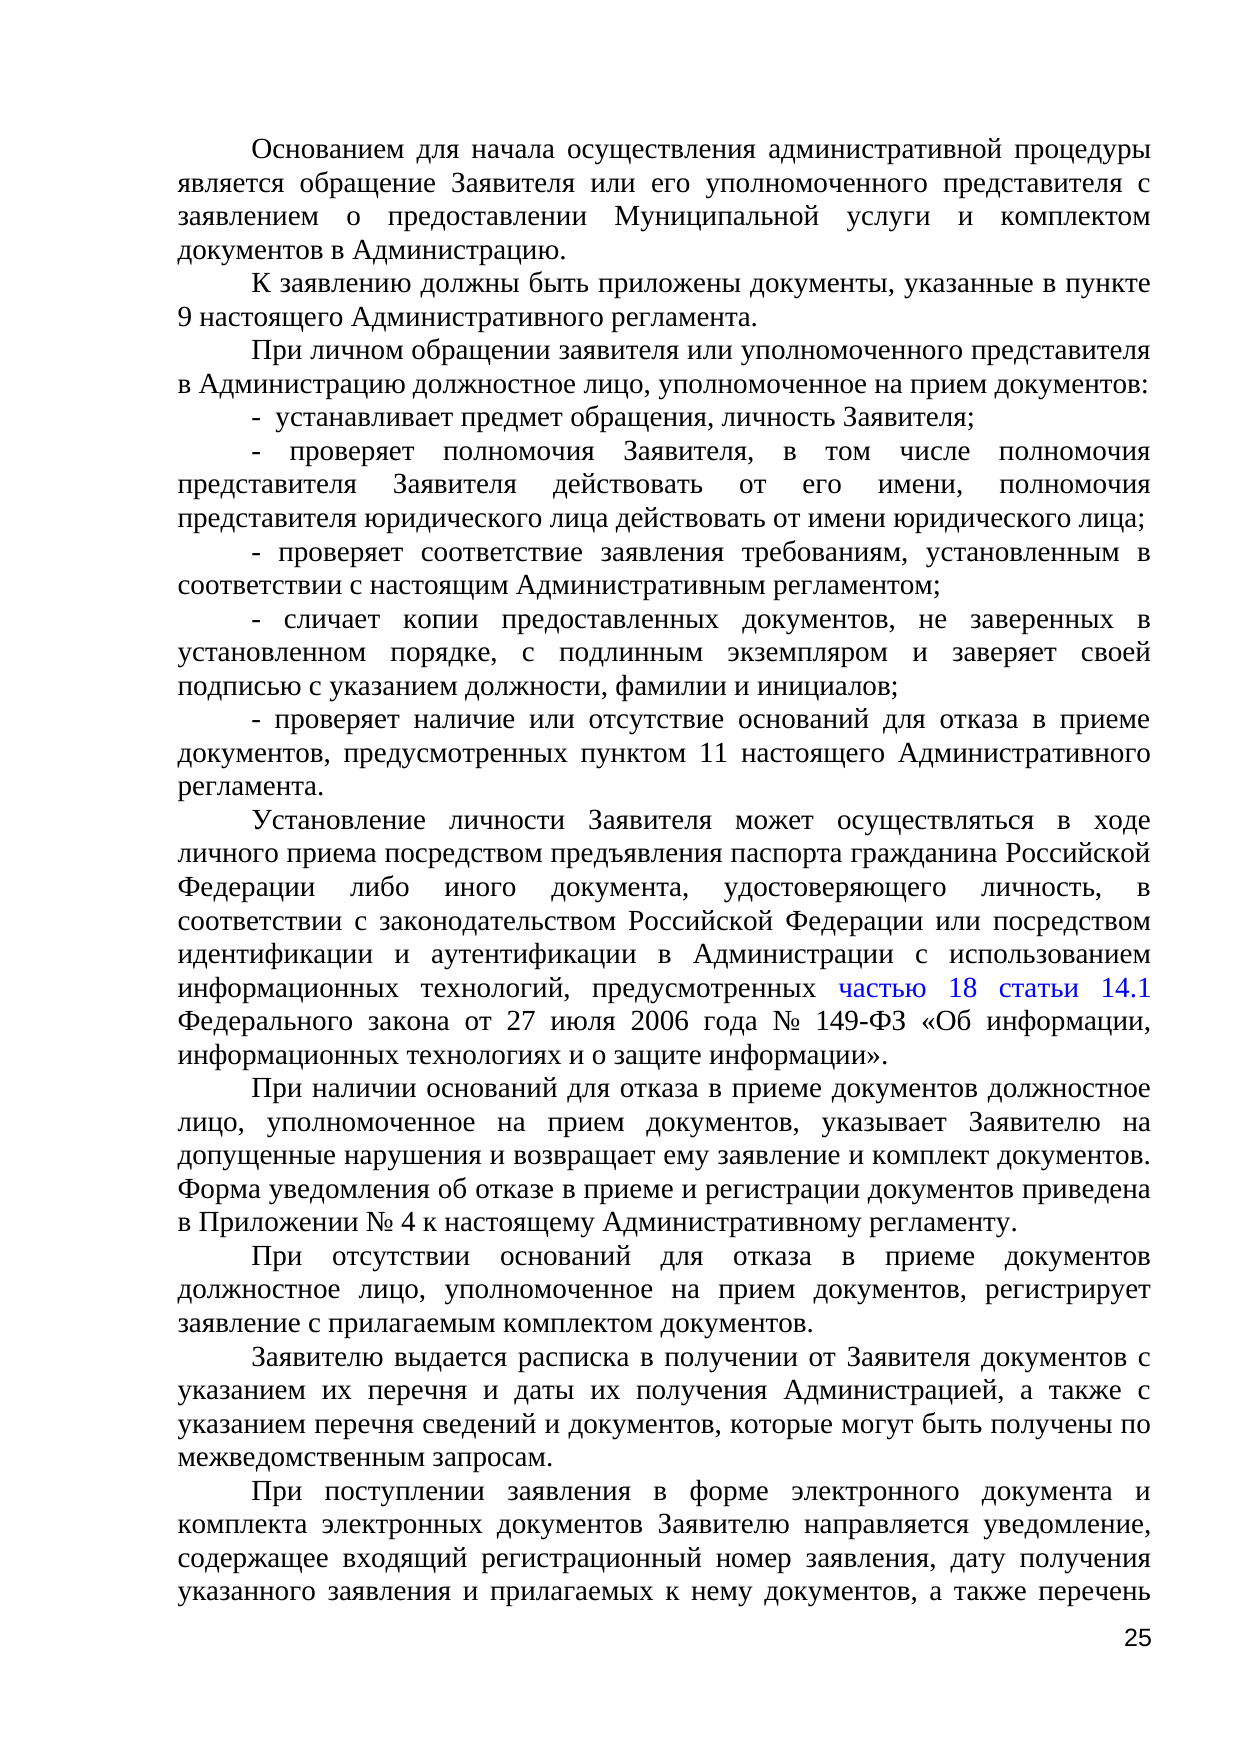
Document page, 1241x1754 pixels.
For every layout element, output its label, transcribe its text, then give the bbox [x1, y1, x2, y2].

text Установление личности Заявителя может осуществляться в ходе личного приема посредством предъявления паспорта гражданина Российской Федерации либо иного документа, удостоверяющего личность, в соответствии с законодательством Российской Федерации или посредством идентификации и аутентификации в Администрации с использованием информационных технологий, предусмотренных частью 18 статьи 14.1 Федерального закона от 27 июля 2006 года № 149-ФЗ «Об информации, информационных технологиях и о защите информации». [177, 802, 1152, 1070]
text - устанавливает предмет обращения, личность Заявителя; [177, 399, 1152, 433]
text - проверяет полномочия Заявителя, в том числе полномочия представителя Заявителя действовать от его имени, полномочия представителя юридического лица действовать от имени юридического лица; [177, 433, 1152, 534]
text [177, 1473, 1152, 1607]
text При отсутствии оснований для отказа в приеме документов должностное лицо, уполномоченное на прием документов, регистрирует заявление с прилагаемым комплектом документов. [177, 1238, 1152, 1339]
text - проверяет соответствие заявления требованиям, установленным в соответствии с настоящим Административным регламентом; [177, 534, 1152, 601]
text - проверяет наличие или отсутствие оснований для отказа в приеме документов, предусмотренных пунктом 11 настоящего Административного регламента. [177, 701, 1152, 802]
text К заявлению должны быть приложены документы, указанные в пункте 9 настоящего Административного регламента. [177, 265, 1152, 332]
text При личном обращении заявителя или уполномоченного представителя в Администрацию должностное лицо, уполномоченное на прием документов: [177, 332, 1152, 399]
text - сличает копии предоставленных документов, не заверенных в установленном порядке, с подлинным экземпляром и заверяет своей подписью с указанием должности, фамилии и инициалов; [177, 601, 1152, 701]
text Основанием для начала осуществления административной процедуры является обращение Заявителя или его уполномоченного представителя с заявлением о предоставлении Муниципальной услуги и комплектом документов в Администрацию. [177, 131, 1152, 265]
text При наличии оснований для отказа в приеме документов должностное лицо, уполномоченное на прием документов, указывает Заявителю на допущенные нарушения и возвращает ему заявление и комплект документов. Форма уведомления об отказе в приеме и регистрации документов приведена в Приложении № 4 к настоящему Административному регламенту. [177, 1070, 1152, 1238]
text Заявителю выдается расписка в получении от Заявителя документов с указанием их перечня и даты их получения Администрацией, а также с указанием перечня сведений и документов, которые могут быть получены по межведомственным запросам. [177, 1339, 1152, 1473]
